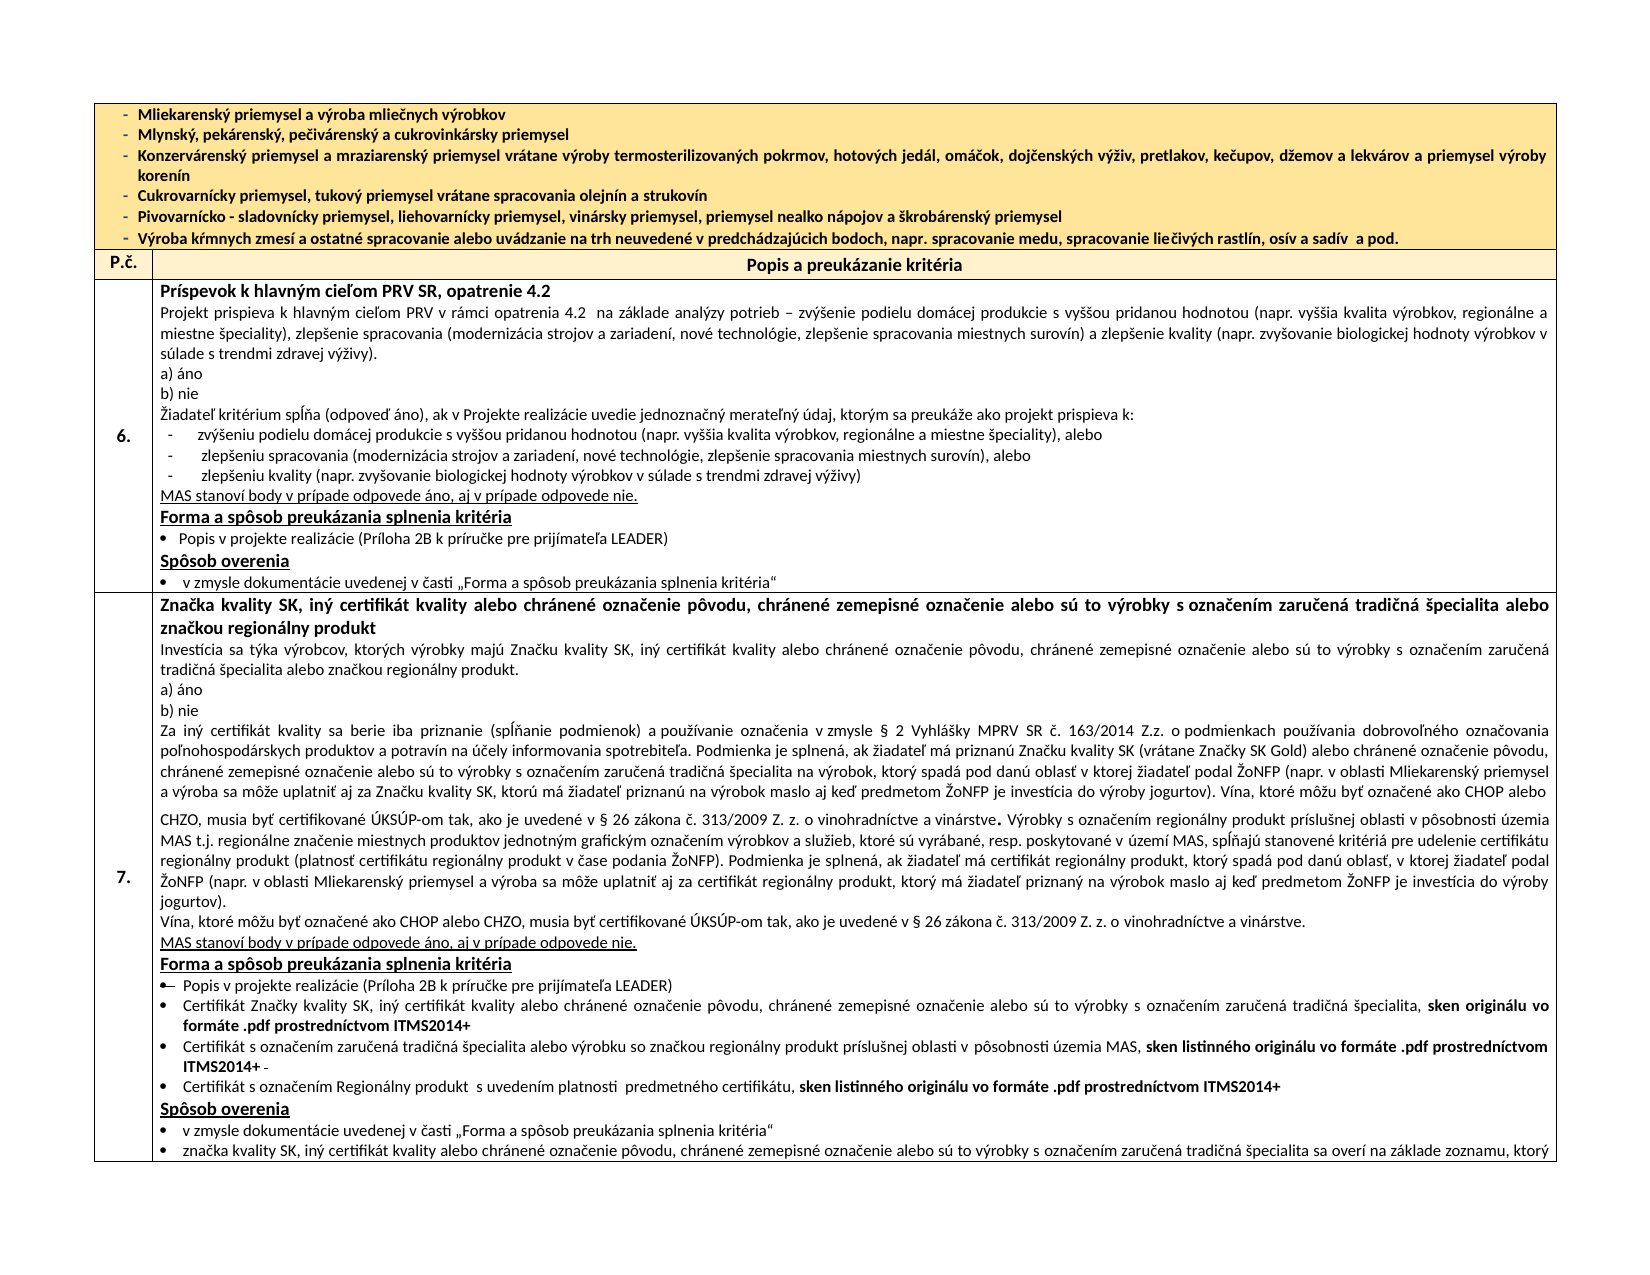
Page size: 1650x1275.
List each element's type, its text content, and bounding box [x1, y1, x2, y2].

table_cell P.č. [95, 250, 152, 279]
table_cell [153, 593, 1556, 1161]
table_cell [95, 104, 1556, 249]
table_cell 6. [95, 280, 152, 592]
table_cell 7. [95, 593, 152, 1161]
table_cell Popis a preukázanie kritéria [153, 250, 1556, 279]
table_cell Príspevok k hlavným cieľom PRV SR, opatrenie 4.2 Projekt prispieva k hlavným cieľom PRV v rámci opatrenia 4.2 na základe analýzy potrieb – zvýšenie podielu domácej produkcie s vyššou pridanou hodnotou (napr. vyššia kvalita výrobkov, regionálne a miestne špeciality), zlepšenie spracovania (modernizácia strojov a zariadení, nové technológie, zlepšenie spracovania miestnych surovín) a zlepšenie kvality (napr. zvyšovanie biologickej hodnoty výrobkov v súlade s trendmi zdravej výživy). a) áno b) nie Žiadateľ kritérium spĺňa (odpoveď áno), ak v Projekte realizácie uvedie jednoznačný merateľný údaj, ktorým sa preukáže ako projekt prispieva k: zvýšeniu podielu domácej produkcie s vyššou pridanou hodnotou (napr. vyššia kvalita výrobkov, regionálne a miestne špeciality), alebo zlepšeniu spracovania (modernizácia strojov a zariadení, nové technológie, zlepšenie spracovania miestnych surovín), alebo zlepšeniu kvality (napr. zvyšovanie biologickej hodnoty výrobkov v súlade s trendmi zdravej výživy) MAS stanoví body v prípade odpovede áno, aj v prípade odpovede nie. Forma a spôsob preukázania splnenia kritéria Popis v projekte realizácie (Príloha 2B k príručke pre prijímateľa LEADER) Spôsob overenia v zmysle dokumentácie uvedenej v časti „Forma a spôsob preukázania splnenia kritéria“ [153, 280, 1556, 592]
